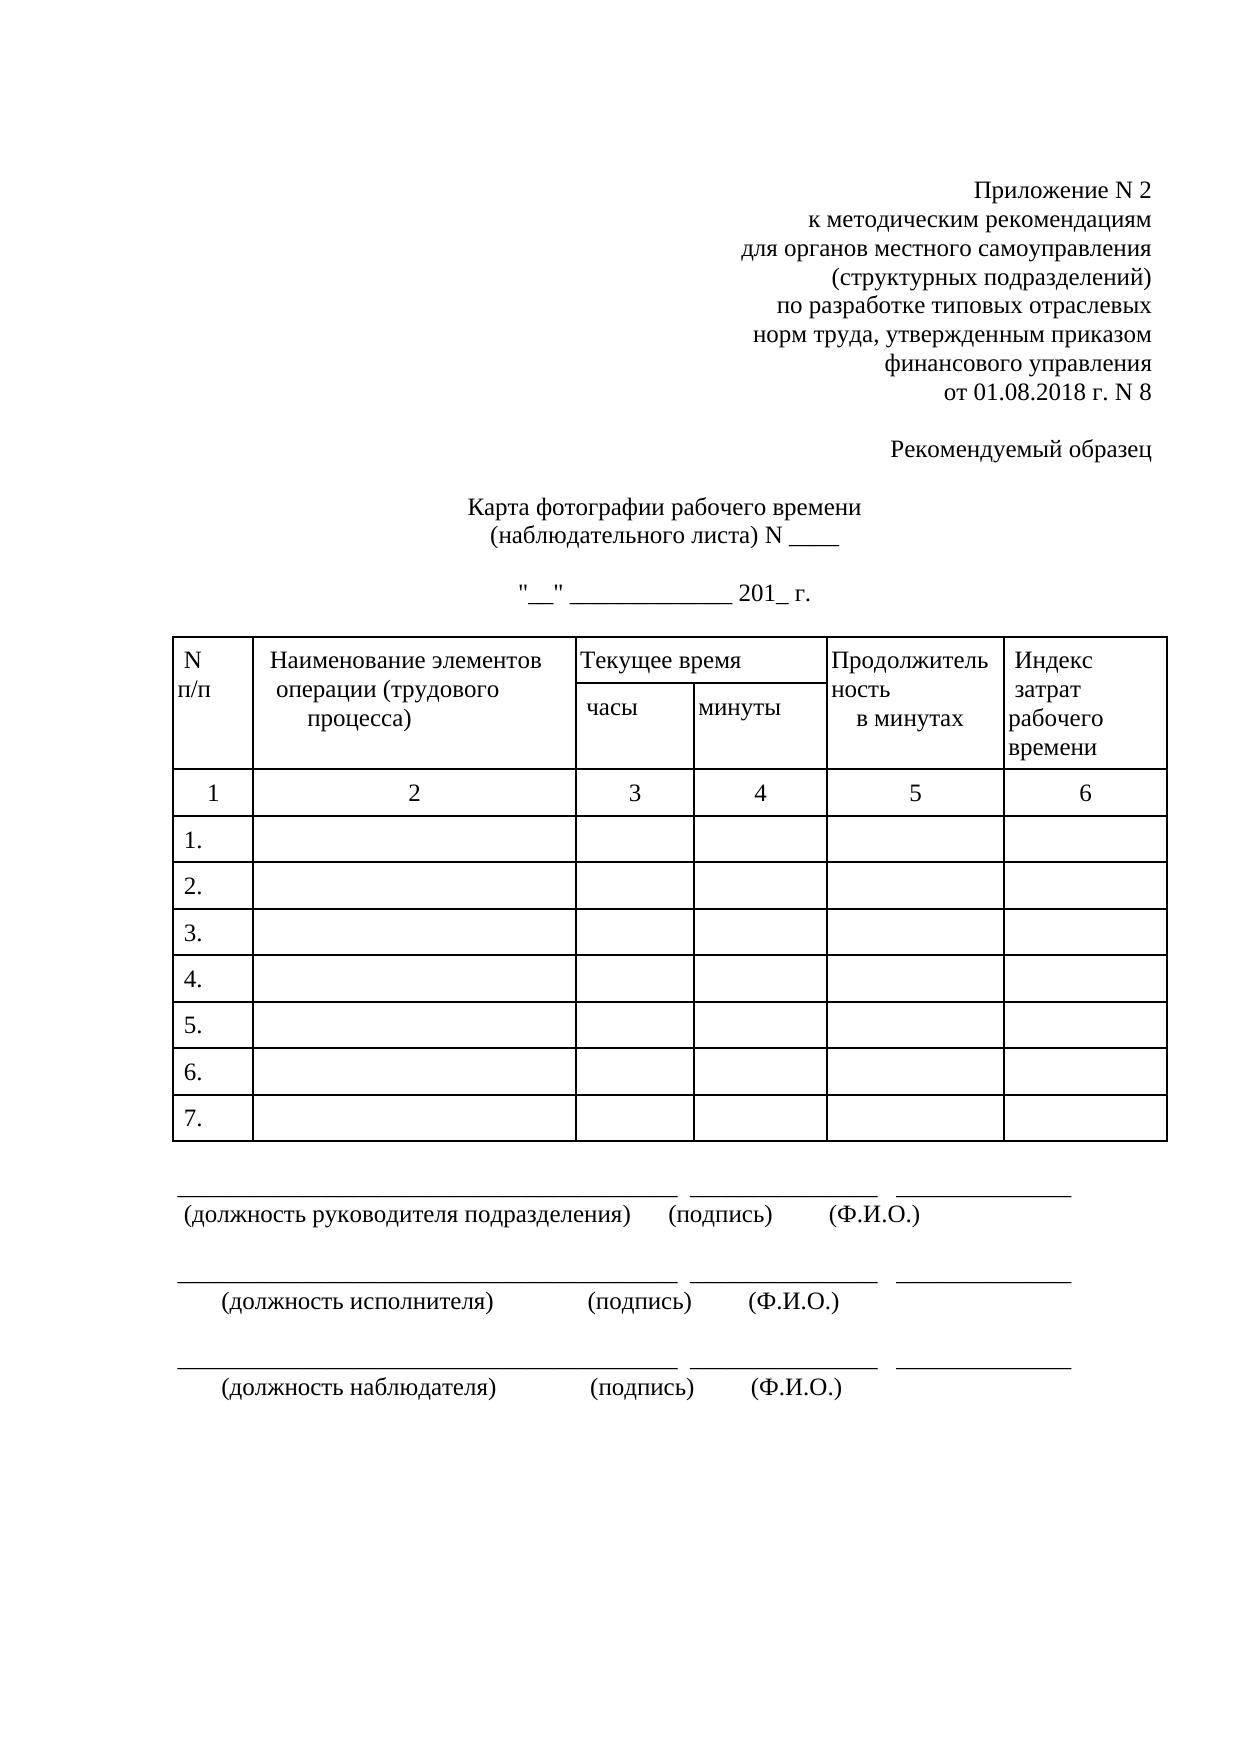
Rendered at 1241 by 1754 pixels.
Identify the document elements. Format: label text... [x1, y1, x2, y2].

table_cell 3. [174, 910, 252, 954]
table_cell [828, 910, 1003, 954]
table_cell минуты [695, 684, 826, 768]
table_cell [828, 863, 1003, 908]
table_cell [254, 817, 575, 861]
table_cell 4. [174, 956, 252, 1001]
text (должность исполнителя) (подпись) (Ф.И.О.) [177, 1286, 1152, 1314]
table_cell [577, 956, 693, 1001]
table_cell [577, 1003, 693, 1047]
table_cell [828, 1096, 1003, 1140]
text к методическим рекомендациям [177, 204, 1152, 233]
table_cell 3 [577, 770, 693, 815]
table_cell 5. [174, 1003, 252, 1047]
table_cell 4 [695, 770, 826, 815]
table_cell [254, 1003, 575, 1047]
text Приложение N 2 [177, 176, 1152, 204]
table_cell [577, 910, 693, 954]
table_cell [577, 1049, 693, 1093]
table_cell 1. [174, 817, 252, 861]
table_cell 1 [174, 770, 252, 815]
table_cell часы [577, 684, 693, 768]
table_cell [828, 956, 1003, 1001]
text норм труда, утвержденным приказом [177, 319, 1152, 348]
table_cell [254, 910, 575, 954]
table_cell [1005, 1049, 1166, 1093]
text ________________________________________ _______________ ______________ [177, 1257, 1152, 1286]
table_header Наименование элементов операции (трудового процесса) [254, 638, 575, 768]
table_cell 5 [828, 770, 1003, 815]
text по разработке типовых отраслевых [177, 291, 1152, 319]
table_cell 6. [174, 1049, 252, 1093]
table_cell [695, 817, 826, 861]
text Карта фотографии рабочего времени [177, 492, 1152, 521]
text для органов местного самоуправления [177, 233, 1152, 262]
table_cell 6 [1005, 770, 1166, 815]
table_header Текущее время [577, 638, 826, 682]
table_cell 7. [174, 1096, 252, 1140]
table_cell [254, 956, 575, 1001]
table_cell [1005, 956, 1166, 1001]
text (должность руководителя подразделения) (подпись) (Ф.И.О.) [177, 1199, 1152, 1228]
text ________________________________________ _______________ ______________ [177, 1343, 1152, 1372]
table_header N п/п [174, 638, 252, 768]
text (наблюдательного листа) N ____ [177, 521, 1152, 549]
text "__" _____________ 201_ г. [177, 578, 1152, 607]
table_cell [577, 1096, 693, 1140]
table_cell [1005, 1096, 1166, 1140]
table_cell [1005, 910, 1166, 954]
table_cell [828, 1049, 1003, 1093]
table_cell [254, 863, 575, 908]
table_cell [577, 863, 693, 908]
table_cell [828, 1003, 1003, 1047]
table_cell [695, 1096, 826, 1140]
table_cell [695, 863, 826, 908]
text Рекомендуемый образец [177, 434, 1152, 463]
table_header Индекс затрат рабочего времени [1005, 638, 1166, 768]
table_cell [1005, 1003, 1166, 1047]
text (структурных подразделений) [177, 262, 1152, 291]
table_cell [695, 1049, 826, 1093]
table_header Продолжительность в минутах [828, 638, 1003, 768]
text (должность наблюдателя) (подпись) (Ф.И.О.) [177, 1372, 1152, 1401]
table_cell [695, 910, 826, 954]
table_cell [828, 817, 1003, 861]
table_cell [577, 817, 693, 861]
table_cell [695, 1003, 826, 1047]
table_cell 2 [254, 770, 575, 815]
table_cell [1005, 817, 1166, 861]
text ________________________________________ _______________ ______________ [177, 1171, 1152, 1199]
table_cell [695, 956, 826, 1001]
text от 01.08.2018 г. N 8 [177, 377, 1152, 406]
table_cell [1005, 863, 1166, 908]
table_cell 2. [174, 863, 252, 908]
table_cell [254, 1049, 575, 1093]
text финансового управления [177, 348, 1152, 377]
table_cell [254, 1096, 575, 1140]
